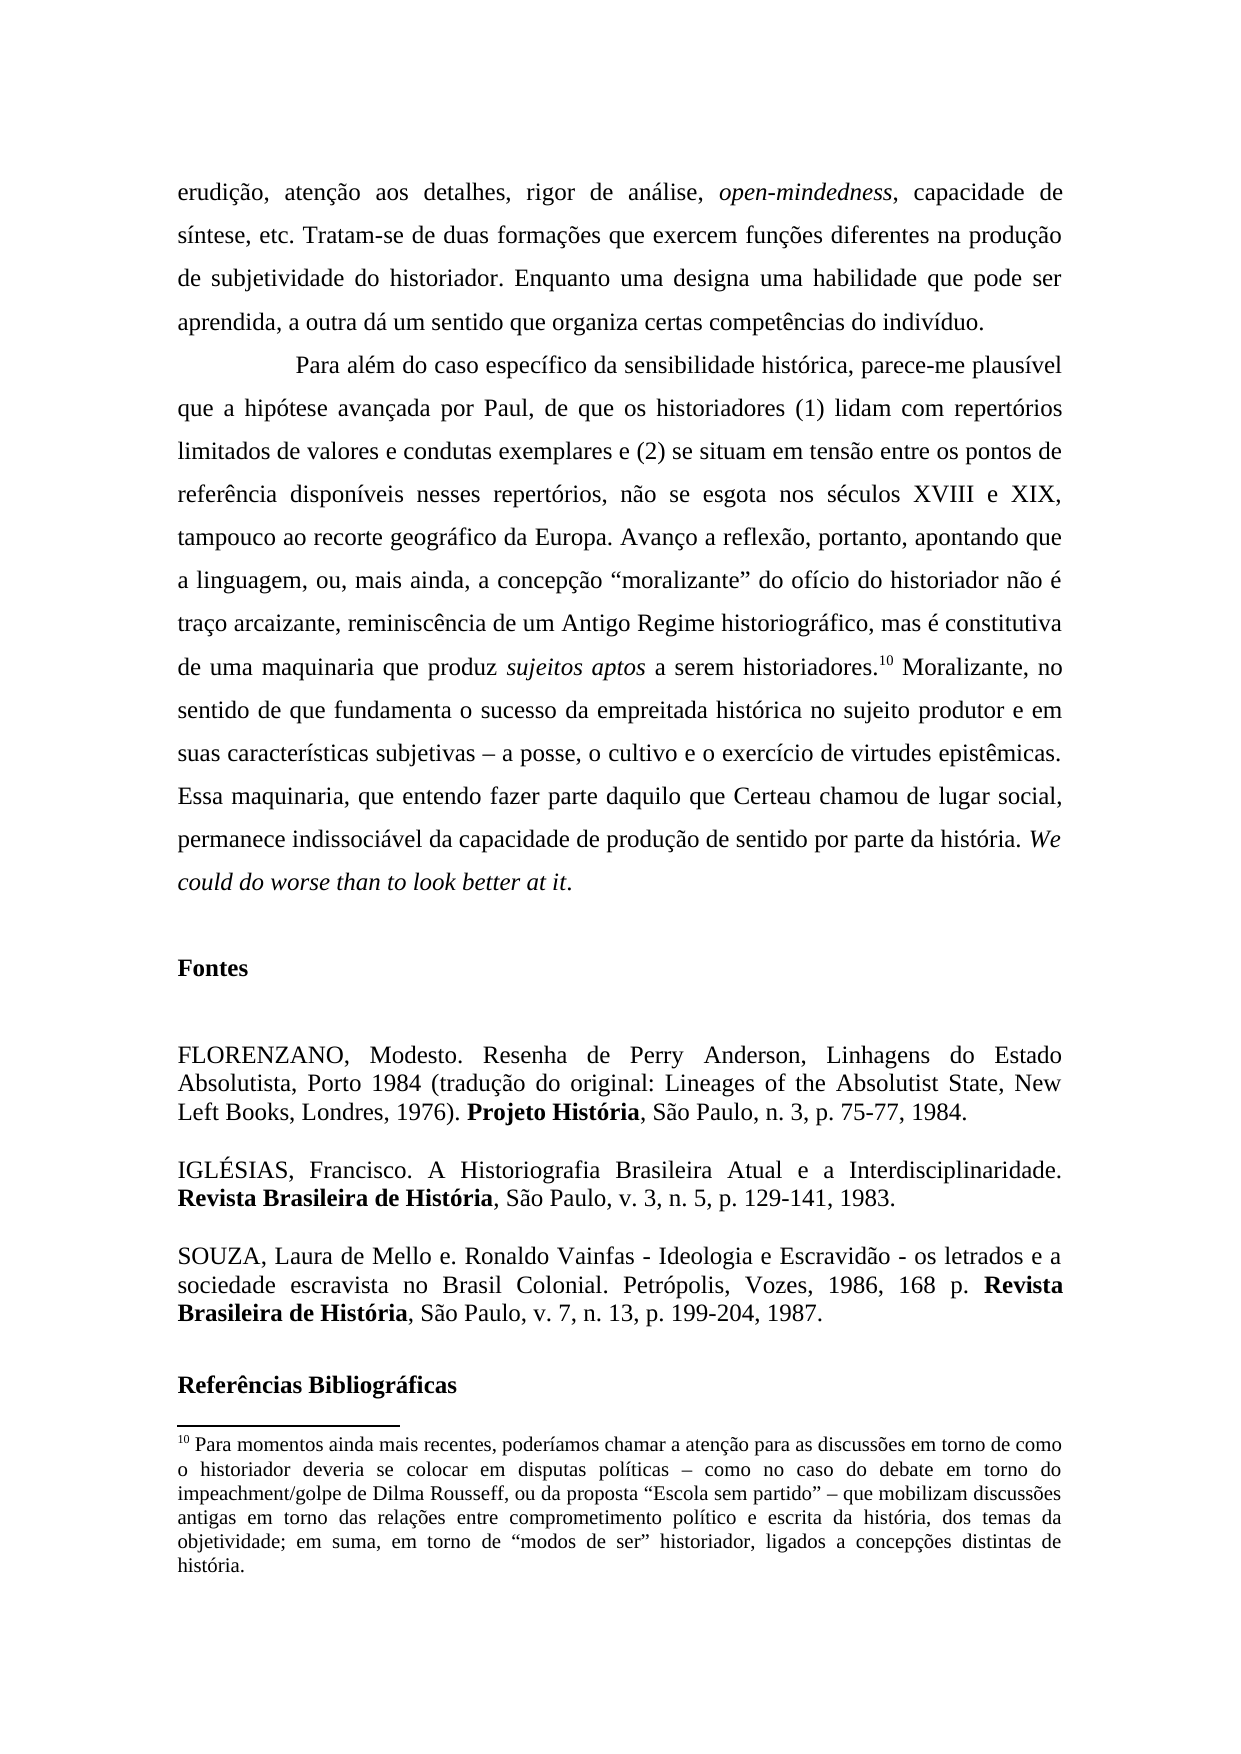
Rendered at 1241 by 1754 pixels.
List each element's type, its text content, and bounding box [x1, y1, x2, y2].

text SOUZA, Laura de Mello e. Ronaldo Vainfas - Ideologia e Escravidão - os letrados e a sociedade escravista no Brasil Colonial. Petrópolis, Vozes, 1986, 168 p. Revista Brasileira de História, São Paulo, v. 7, n. 13, p. 199-204, 1987. [177, 1241, 1063, 1327]
text FLORENZANO, Modesto. Resenha de Perry Anderson, Linhagens do Estado Absolutista, Porto 1984 (tradução do original: Lineages of the Absolutist State, New Left Books, Londres, 1976). Projeto História, São Paulo, n. 3, p. 75-77, 1984. [177, 1040, 1063, 1126]
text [177, 177, 1063, 335]
text Fontes [177, 953, 1063, 982]
text Referências Bibliográficas [177, 1370, 1063, 1399]
text Para além do caso específico da sensibilidade histórica, parece-me plausível que a hipótese avançada por Paul, de que os historiadores (1) lidam com repertórios limitados de valores e condutas exemplares e (2) se situam em tensão entre os pontos de referência disponíveis nesses repertórios, não se esgota nos séculos XVIII e XIX, tampouco ao recorte geográfico da Europa. Avanço a reflexão, portanto, apontando que a linguagem, ou, mais ainda, a concepção “moralizante” do ofício do historiador não é traço arcaizante, reminiscência de um Antigo Regime historiográfico, mas é constitutiva de uma maquinaria que produz sujeitos aptos a serem historiadores. Moralizante, no sentido de que fundamenta o sucesso da empreitada histórica no sujeito produtor e em suas características subjetivas – a posse, o cultivo e o exercício de virtudes epistêmicas. Essa maquinaria, que entendo fazer parte daquilo que Certeau chamou de lugar social, permanece indissociável da capacidade de produção de sentido por parte da história. We could do worse than to look better at it. [177, 350, 1063, 896]
text IGLÉSIAS, Francisco. A Historiografia Brasileira Atual e a Interdisciplinaridade. Revista Brasileira de História, São Paulo, v. 3, n. 5, p. 129-141, 1983. [177, 1155, 1063, 1212]
